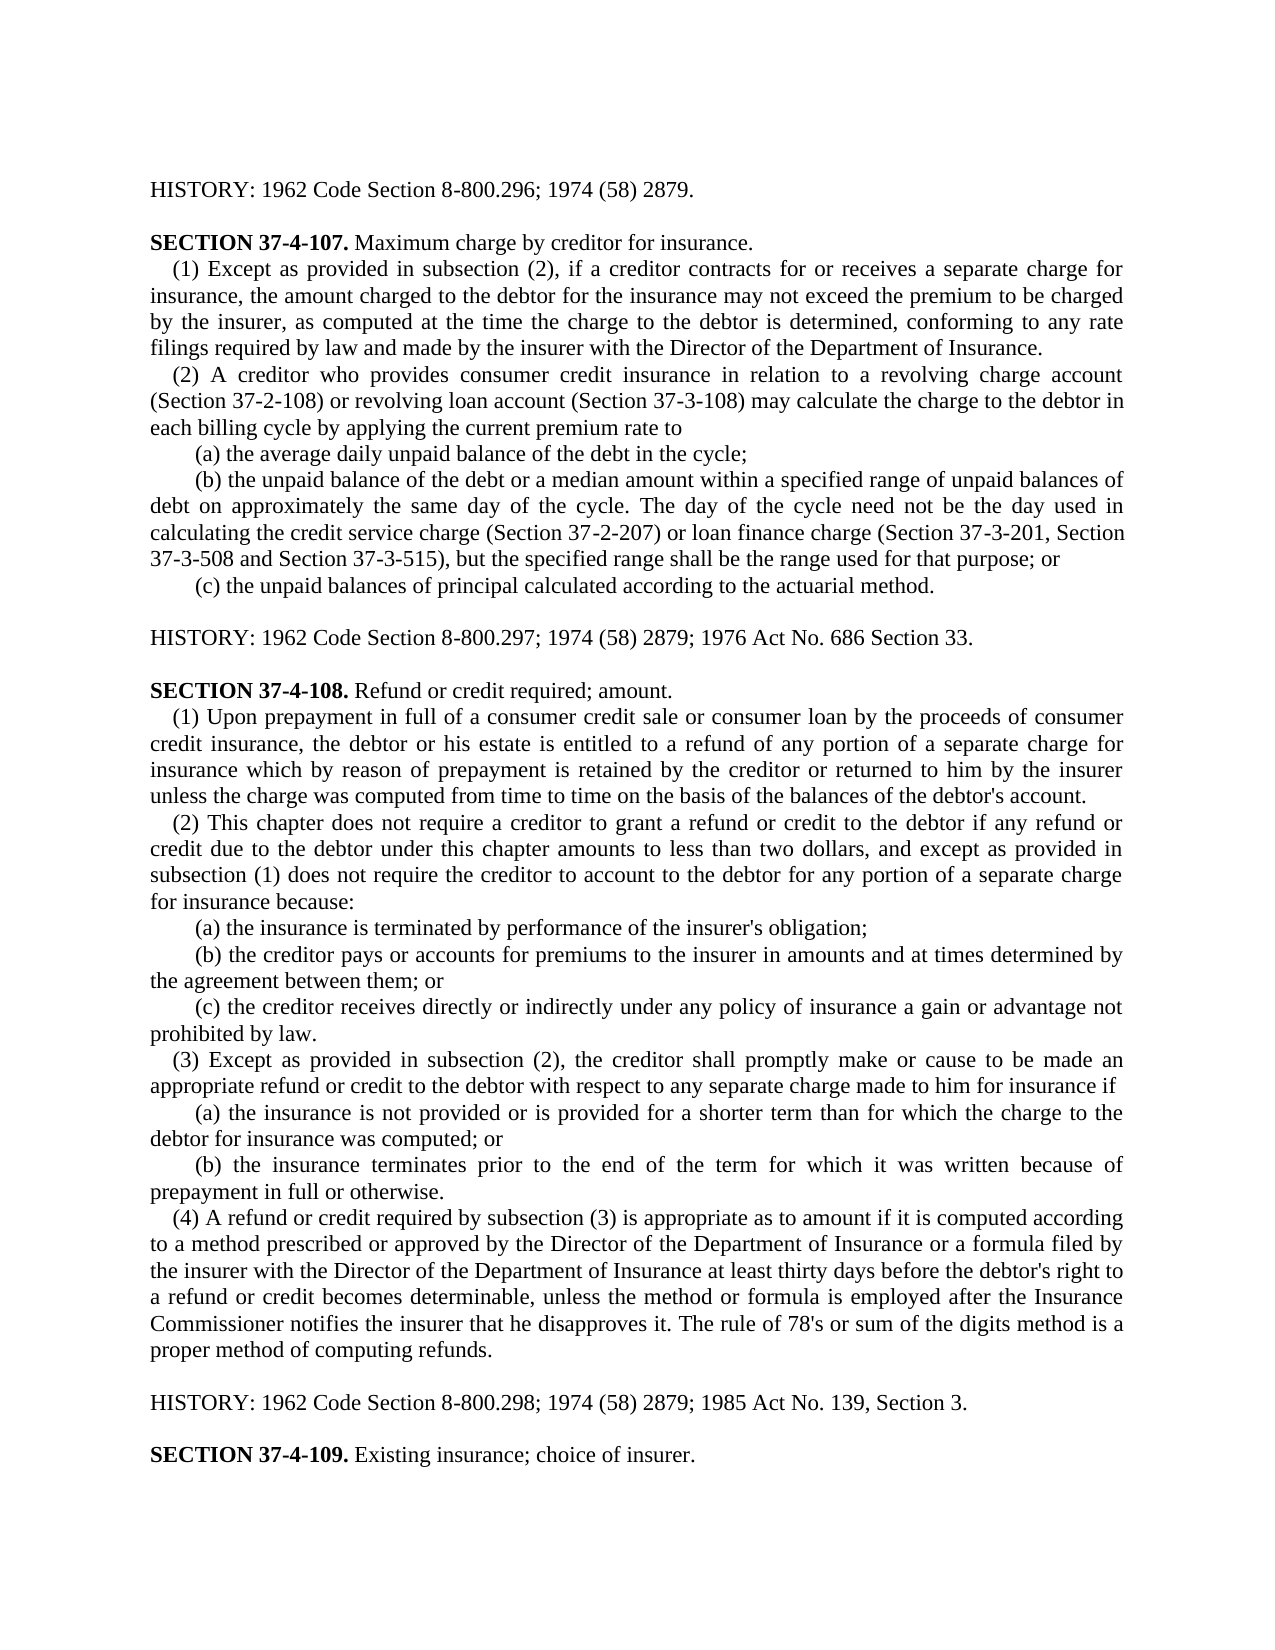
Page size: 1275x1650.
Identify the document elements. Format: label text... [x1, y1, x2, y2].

text HISTORY: 1962 Code Section 8-800.298; 1974 (58) 2879; 1985 Act No. 139, Section 3. [150, 1389, 1125, 1415]
text (2) A creditor who provides consumer credit insurance in relation to a revolving charge account (Section 37-2-108) or revolving loan account (Section 37-3-108) may calculate the charge to the debtor in each billing cycle by applying the current premium rate to [150, 361, 1125, 440]
text (1) Upon prepayment in full of a consumer credit sale or consumer loan by the proceeds of consumer credit insurance, the debtor or his estate is entitled to a refund of any portion of a separate charge for insurance which by reason of prepayment is retained by the creditor or returned to him by the insurer unless the charge was computed from time to time on the basis of the balances of the debtor's account. [150, 703, 1125, 809]
text (b) the creditor pays or accounts for premiums to the insurer in amounts and at times determined by the agreement between them; or [150, 941, 1125, 993]
text (2) This chapter does not require a creditor to grant a refund or credit to the debtor if any refund or credit due to the debtor under this chapter amounts to less than two dollars, and except as provided in subsection (1) does not require the creditor to account to the debtor for any portion of a separate charge for insurance because: [150, 809, 1125, 914]
text SECTION 37-4-107. Maximum charge by creditor for insurance. [150, 229, 1125, 255]
text SECTION 37-4-108. Refund or credit required; amount. [150, 677, 1125, 703]
text (c) the unpaid balances of principal calculated according to the actuarial method. [150, 572, 1125, 598]
text (c) the creditor receives directly or indirectly under any policy of insurance a gain or advantage not prohibited by law. [150, 993, 1125, 1046]
text SECTION 37-4-109. Existing insurance; choice of insurer. [150, 1441, 1125, 1468]
text (4) A refund or credit required by subsection (3) is appropriate as to amount if it is computed according to a method prescribed or approved by the Director of the Department of Insurance or a formula filed by the insurer with the Director of the Department of Insurance at least thirty days before the debtor's right to a refund or credit becomes determinable, unless the method or formula is employed after the Insurance Commissioner notifies the insurer that he disapproves it. The rule of 78's or sum of the digits method is a proper method of computing refunds. [150, 1204, 1125, 1362]
text (b) the insurance terminates prior to the end of the term for which it was written because of prepayment in full or otherwise. [150, 1151, 1125, 1204]
text (1) Except as provided in subsection (2), if a creditor contracts for or receives a separate charge for insurance, the amount charged to the debtor for the insurance may not exceed the premium to be charged by the insurer, as computed at the time the charge to the debtor is determined, conforming to any rate filings required by law and made by the insurer with the Director of the Department of Insurance. [150, 255, 1125, 361]
text (a) the average daily unpaid balance of the debt in the cycle; [150, 440, 1125, 466]
text HISTORY: 1962 Code Section 8-800.297; 1974 (58) 2879; 1976 Act No. 686 Section 33. [150, 624, 1125, 651]
text (3) Except as provided in subsection (2), the creditor shall promptly make or cause to be made an appropriate refund or credit to the debtor with respect to any separate charge made to him for insurance if [150, 1046, 1125, 1099]
text (b) the unpaid balance of the debt or a median amount within a specified range of unpaid balances of debt on approximately the same day of the cycle. The day of the cycle need not be the day used in calculating the credit service charge (Section 37-2-207) or loan finance charge (Section 37-3-201, Section 37-3-508 and Section 37-3-515), but the specified range shall be the range used for that purpose; or [150, 466, 1125, 572]
text (a) the insurance is not provided or is provided for a shorter term than for which the charge to the debtor for insurance was computed; or [150, 1099, 1125, 1151]
text (a) the insurance is terminated by performance of the insurer's obligation; [150, 914, 1125, 941]
text HISTORY: 1962 Code Section 8-800.296; 1974 (58) 2879. [150, 176, 1125, 203]
